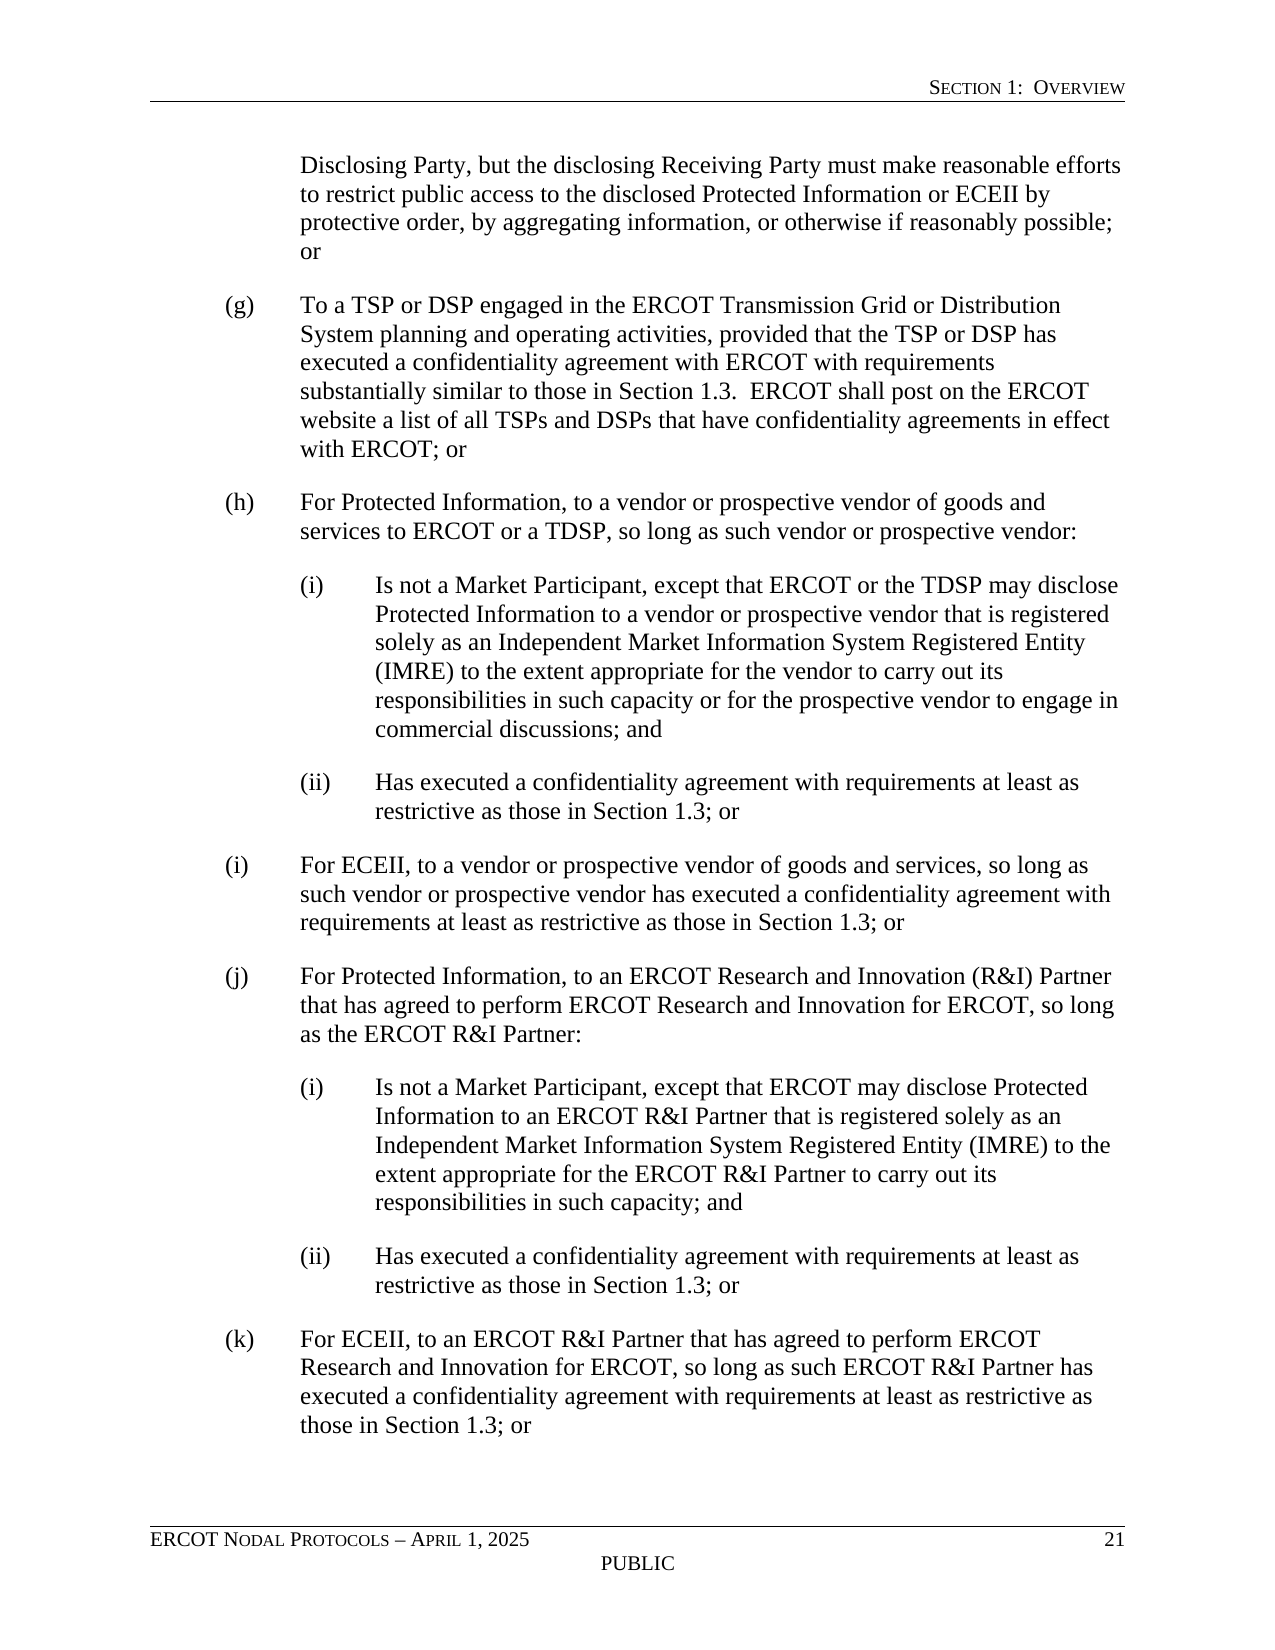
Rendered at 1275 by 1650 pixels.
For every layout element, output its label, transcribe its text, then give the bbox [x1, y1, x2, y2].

list (i) Is not a Market Participant, except that ERCOT or the TDSP may disclose Protected Information to a vendor or prospective vendor that is registered solely as an Independent Market Information System Registered Entity (IMRE) to the extent appropriate for the vendor to carry out its responsibilities in such capacity or for the prospective vendor to engage in commercial discussions; and [300, 570, 1125, 742]
list (i) For ECEII, to a vendor or prospective vendor of goods and services, so long as such vendor or prospective vendor has executed a confidentiality agreement with requirements at least as restrictive as those in Section 1.3; or [225, 850, 1125, 936]
list (i) Is not a Market Participant, except that ERCOT may disclose Protected Information to an ERCOT R&I Partner that is registered solely as an Independent Market Information System Registered Entity (IMRE) to the extent appropriate for the ERCOT R&I Partner to carry out its responsibilities in such capacity; and [300, 1072, 1125, 1216]
list (ii) Has executed a confidentiality agreement with requirements at least as restrictive as those in Section 1.3; or [300, 1241, 1125, 1299]
list (h) For Protected Information, to a vendor or prospective vendor of goods and services to ERCOT or a TDSP, so long as such vendor or prospective vendor: [225, 487, 1125, 545]
list (ii) Has executed a confidentiality agreement with requirements at least as restrictive as those in Section 1.3; or [300, 767, 1125, 825]
list (g) To a TSP or DSP engaged in the ERCOT Transmission Grid or Distribution System planning and operating activities, provided that the TSP or DSP has executed a confidentiality agreement with ERCOT with requirements substantially similar to those in Section 1.3. ERCOT shall post on the ERCOT website a list of all TSPs and DSPs that have confidentiality agreements in effect with ERCOT; or [225, 290, 1125, 462]
list (j) For Protected Information, to an ERCOT Research and Innovation (R&I) Partner that has agreed to perform ERCOT Research and Innovation for ERCOT, so long as the ERCOT R&I Partner: [225, 961, 1125, 1047]
list (k) For ECEII, to an ERCOT R&I Partner that has agreed to perform ERCOT Research and Innovation for ERCOT, so long as such ERCOT R&I Partner has executed a confidentiality agreement with requirements at least as restrictive as those in Section 1.3; or [225, 1324, 1125, 1439]
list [225, 150, 1125, 265]
